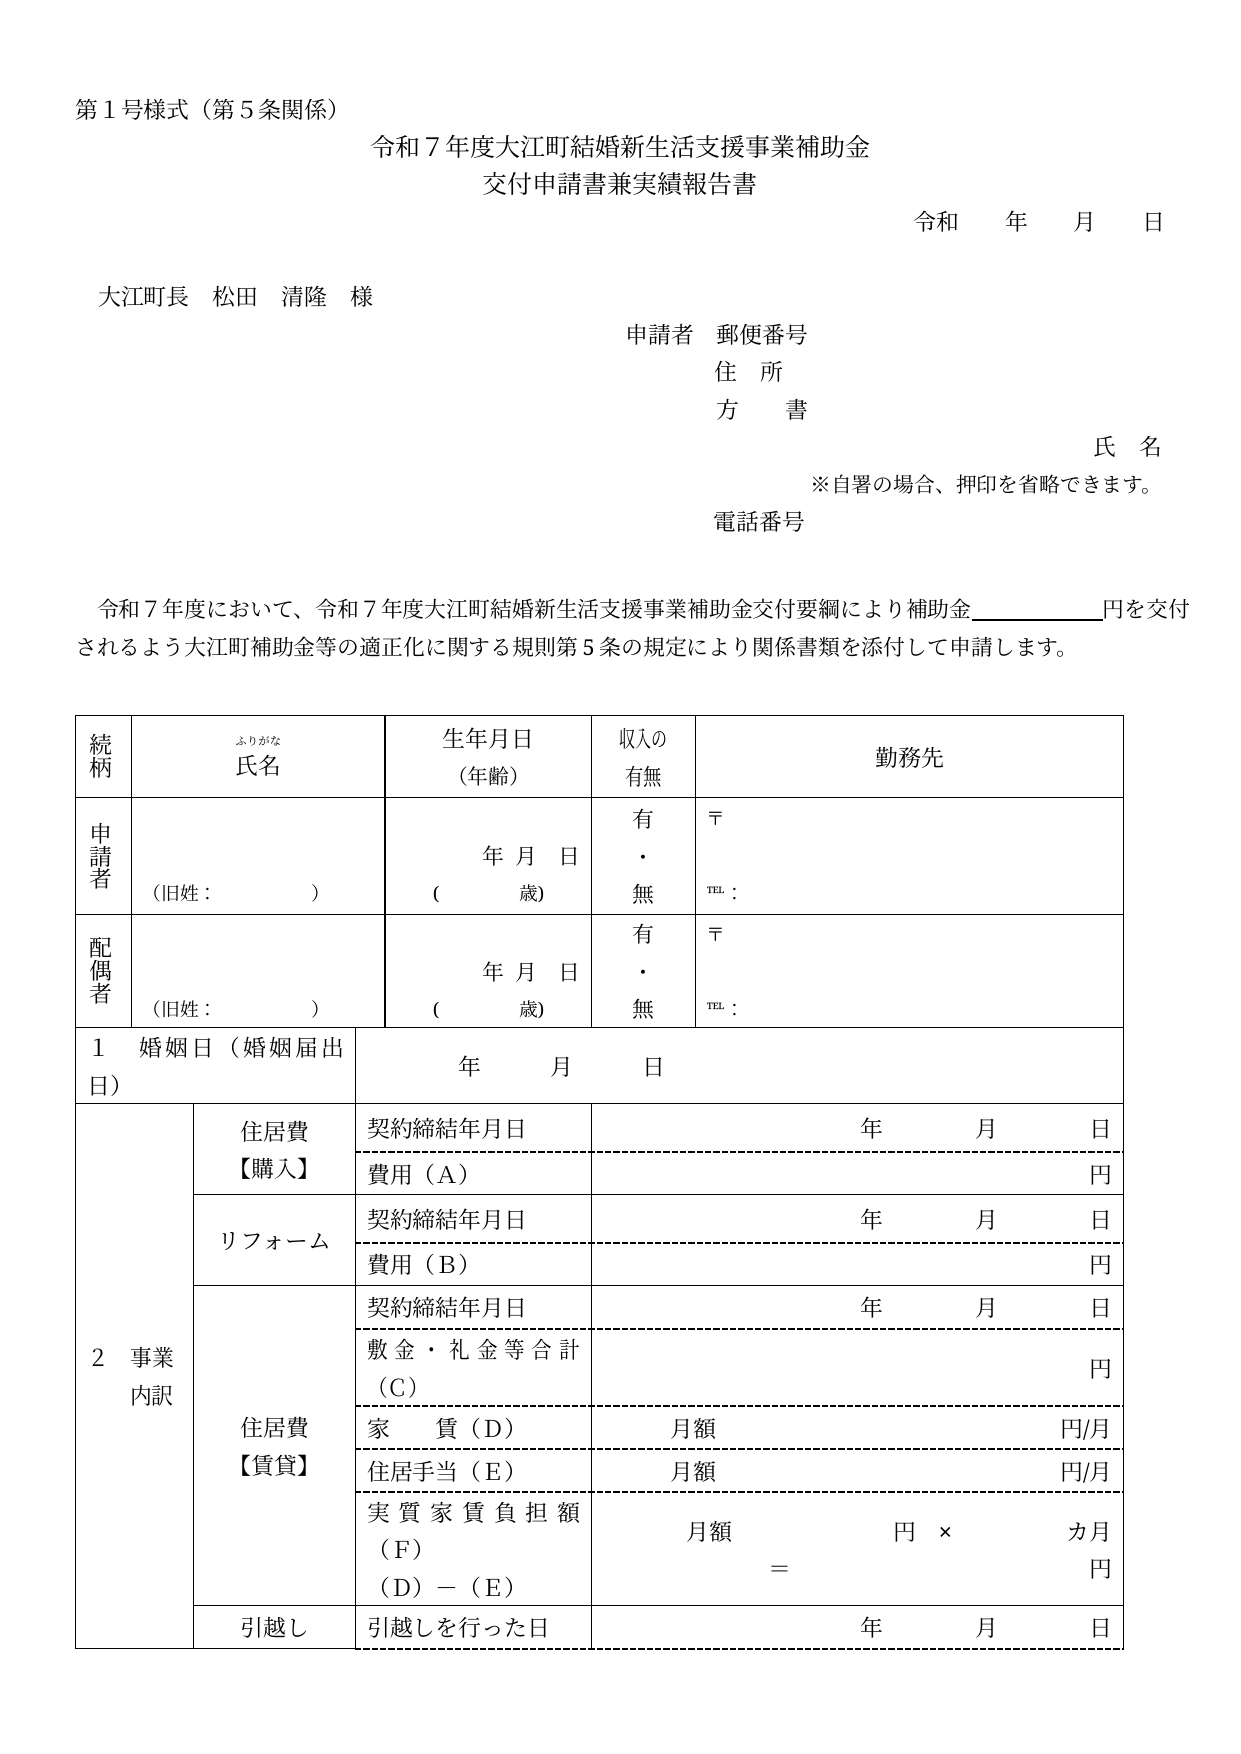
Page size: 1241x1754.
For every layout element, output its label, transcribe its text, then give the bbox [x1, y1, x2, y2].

table_cell 住居費 【賃貸】 [194, 1286, 355, 1605]
table_header 収入の 有無 [592, 716, 695, 797]
text 大江町長 松田 清隆 様 [75, 277, 1165, 314]
table_cell 月額 円 × カ月 ＝ 円 [592, 1491, 1123, 1605]
table_cell 引越し [194, 1606, 355, 1647]
text 住所 [75, 352, 1165, 389]
text 令和 年 月 日 [75, 202, 1165, 239]
table_cell 年 月 日 [592, 1286, 1123, 1328]
table_cell 費用（Ａ） [356, 1151, 591, 1194]
table_cell 家 賃（Ｄ） [356, 1405, 591, 1447]
table_cell （旧姓： ） [132, 798, 384, 913]
text 氏名 [75, 427, 1162, 464]
table_cell 年 月 日 [592, 1606, 1123, 1647]
table_header 生年月日 （年齢） [386, 716, 591, 797]
table_cell ２ 事業 内訳 [76, 1104, 193, 1647]
table_cell 配偶者 [76, 915, 131, 1027]
table_cell 〒 ℡： [696, 798, 1123, 913]
table_cell 有 ・ 無 [592, 798, 695, 913]
table_cell 住居費 【購入】 [194, 1104, 355, 1194]
table_cell 申請者 [76, 798, 131, 913]
table_cell 円 [592, 1151, 1123, 1194]
text 令和７年度において、令和７年度大江町結婚新生活支援事業補助金交付要綱により補助金 円を交付されるよう大江町補助金等の適正化に関する規則第5条の規定により関係書類を添付して申請します。 [75, 589, 1197, 664]
table_cell 月額 円/月 [592, 1448, 1123, 1491]
table_cell １ 婚姻日（婚姻届出日） [76, 1028, 355, 1103]
text 方 書 [75, 389, 1162, 427]
table_cell 契約締結年月日 [356, 1286, 591, 1328]
table_cell 敷金・礼金等合計（Ｃ） [356, 1328, 591, 1405]
table_cell 契約締結年月日 [356, 1195, 591, 1242]
table_cell 年 月 日 ( 歳) [386, 915, 591, 1027]
table_header [132, 716, 384, 797]
table_cell 円 [592, 1242, 1123, 1284]
text 第１号様式（第５条関係） [75, 89, 1165, 127]
text 令和７年度大江町結婚新生活支援事業補助金 [75, 127, 1165, 164]
table_cell 住居手当（Ｅ） [356, 1448, 591, 1491]
table_cell 月額 円/月 [592, 1405, 1123, 1447]
table_cell 円 [592, 1328, 1123, 1405]
table_header 続柄 [76, 716, 131, 797]
table_cell 年 月 日 [592, 1104, 1123, 1151]
table_cell 費用（Ｂ） [356, 1242, 591, 1284]
text 申請者 郵便番号 [75, 314, 1165, 352]
text 交付申請書兼実績報告書 [75, 164, 1165, 202]
text ※自署の場合、押印を省略できます。 [75, 464, 1162, 502]
table_cell 年 月 日 ( 歳) [386, 798, 591, 913]
table_cell 年 月 日 [356, 1028, 1123, 1103]
table_cell 〒 ℡： [696, 915, 1123, 1027]
text 電話番号 [75, 502, 1162, 539]
table_cell 実質家賃負担額（Ｆ） （Ｄ）－（Ｅ） [356, 1491, 591, 1605]
table_cell （旧姓： ） [132, 915, 384, 1027]
table_cell 契約締結年月日 [356, 1104, 591, 1151]
table_header 勤務先 [696, 716, 1123, 797]
table_cell 有 ・ 無 [592, 915, 695, 1027]
table_cell リフォーム [194, 1195, 355, 1284]
table_cell 年 月 日 [592, 1195, 1123, 1242]
table_cell 引越しを行った日 [356, 1606, 591, 1647]
